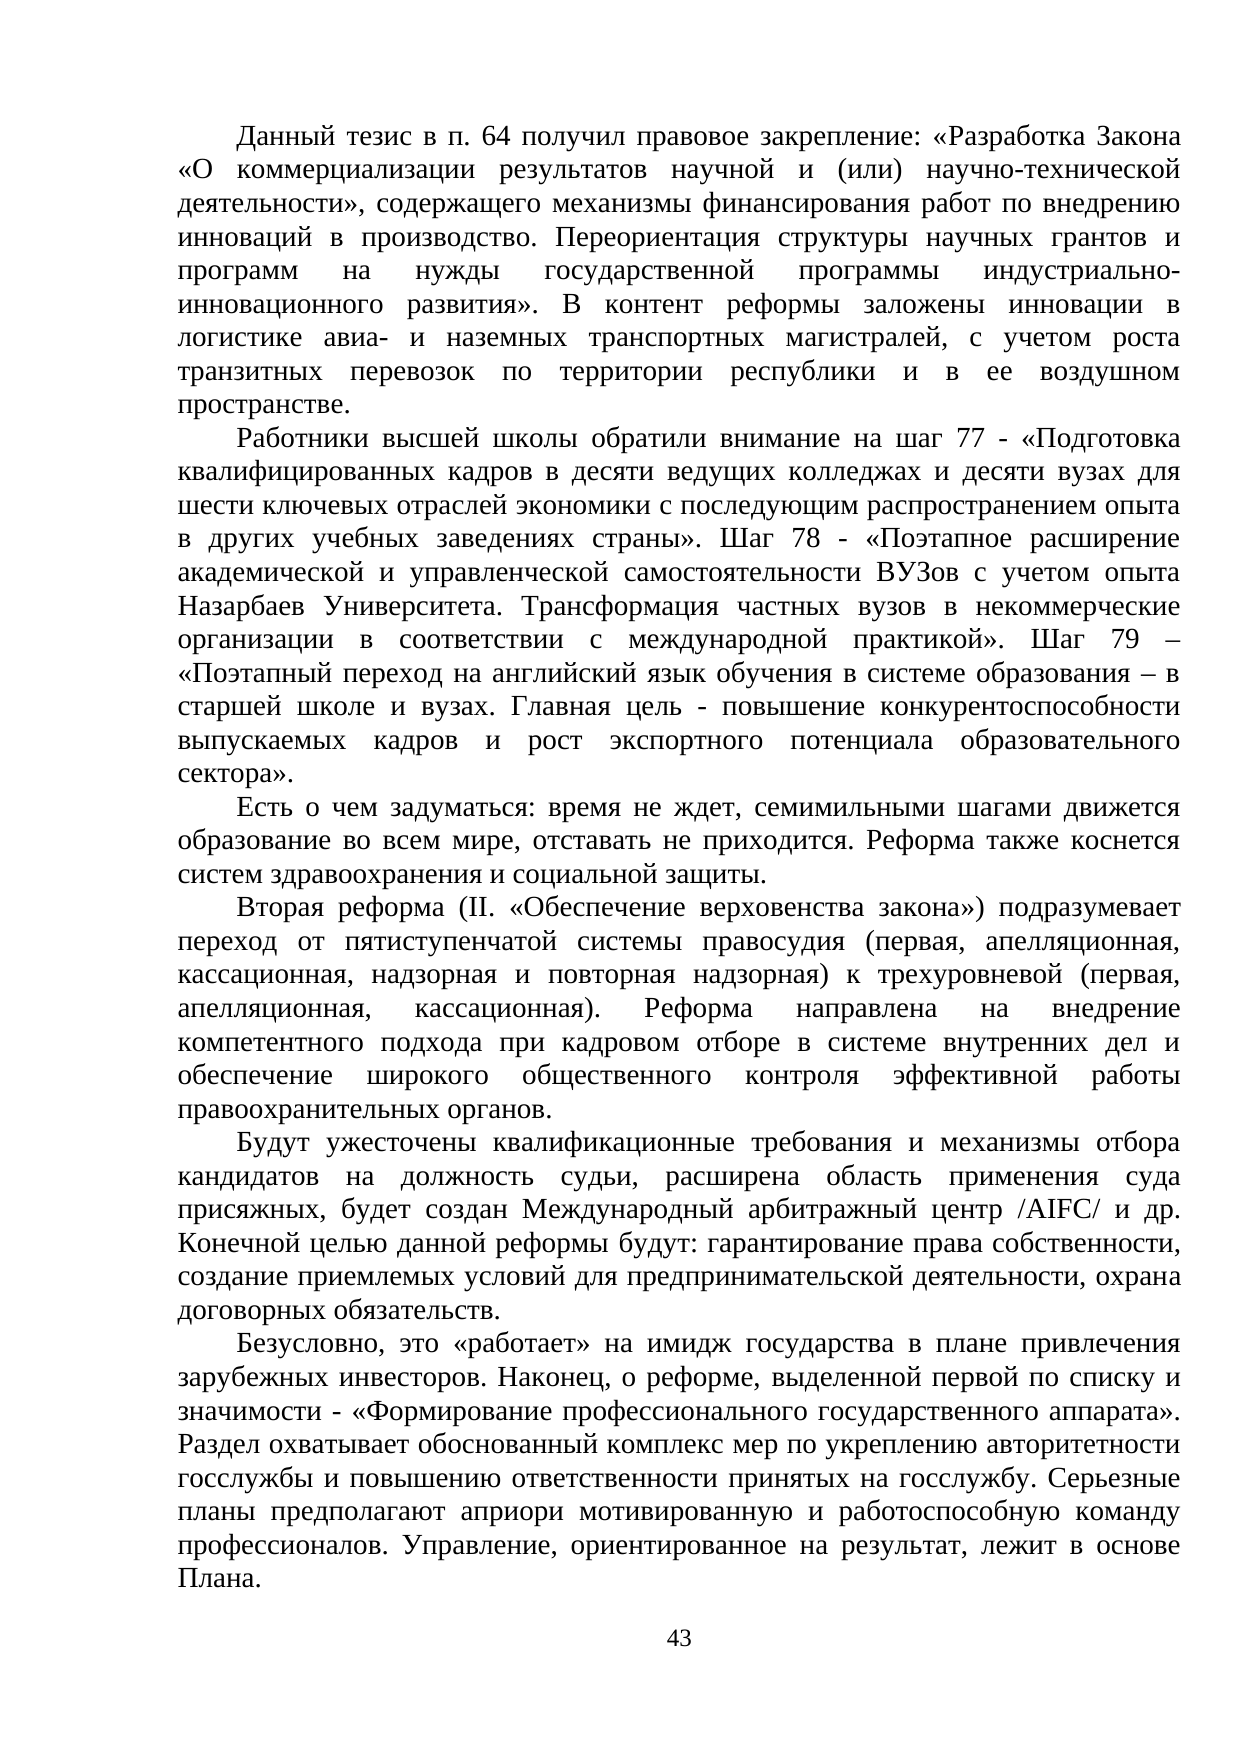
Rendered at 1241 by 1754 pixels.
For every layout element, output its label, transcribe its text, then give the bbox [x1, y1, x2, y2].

text Безусловно, это «работает» на имидж государства в плане привлечения зарубежных инвесторов. Наконец, о реформе, выделенной первой по списку и значимости - «Формирование профессионального государственного аппарата». Раздел охватывает обоснованный комплекс мер по укреплению авторитетности госслужбы и повышению ответственности принятых на госслужбу. Серьезные планы предполагают априори мотивированную и работоспособную команду профессионалов. Управление, ориентированное на результат, лежит в основе Плана. [177, 1326, 1181, 1594]
text Работники высшей школы обратили внимание на шаг 77 - «Подготовка квалифицированных кадров в десяти ведущих колледжах и десяти вузах для шести ключевых отраслей экономики с последующим распространением опыта в других учебных заведениях страны». Шаг 78 - «Поэтапное расширение академической и управленческой самостоятельности ВУЗов с учетом опыта Назарбаев Университета. Трансформация частных вузов в некоммерческие организации в соответствии с международной практикой». Шаг 79 – «Поэтапный переход на английский язык обучения в системе образования – в старшей школе и вузах. Главная цель - повышение конкурентоспособности выпускаемых кадров и рост экспортного потенциала образовательного сектора». [177, 420, 1181, 789]
text Данный тезис в п. 64 получил правовое закрепление: «Разработка Закона «О коммерциализации результатов научной и (или) научно-технической деятельности», содержащего механизмы финансирования работ по внедрению инноваций в производство. Переориентация структуры научных грантов и программ на нужды государственной программы индустриально-инновационного развития». В контент реформы заложены инновации в логистике авиа- и наземных транспортных магистралей, с учетом роста транзитных перевозок по территории республики и в ее воздушном пространстве. [177, 118, 1181, 420]
text Есть о чем задуматься: время не ждет, семимильными шагами движется образование во всем мире, отставать не приходится. Реформа также коснется систем здравоохранения и социальной защиты. [177, 789, 1181, 889]
text Будут ужесточены квалификационные требования и механизмы отбора кандидатов на должность судьи, расширена область применения суда присяжных, будет создан Международный арбитражный центр /AIFC/ и др. Конечной целью данной реформы будут: гарантирование права собственности, создание приемлемых условий для предпринимательской деятельности, охрана договорных обязательств. [177, 1124, 1181, 1326]
text Вторая реформа (II. «Обеспечение верховенства закона») подразумевает переход от пятиступенчатой системы правосудия (первая, апелляционная, кассационная, надзорная и повторная надзорная) к трехуровневой (первая, апелляционная, кассационная). Реформа направлена на внедрение компетентного подхода при кадровом отборе в системе внутренних дел и обеспечение широкого общественного контроля эффективной работы правоохранительных органов. [177, 889, 1181, 1124]
